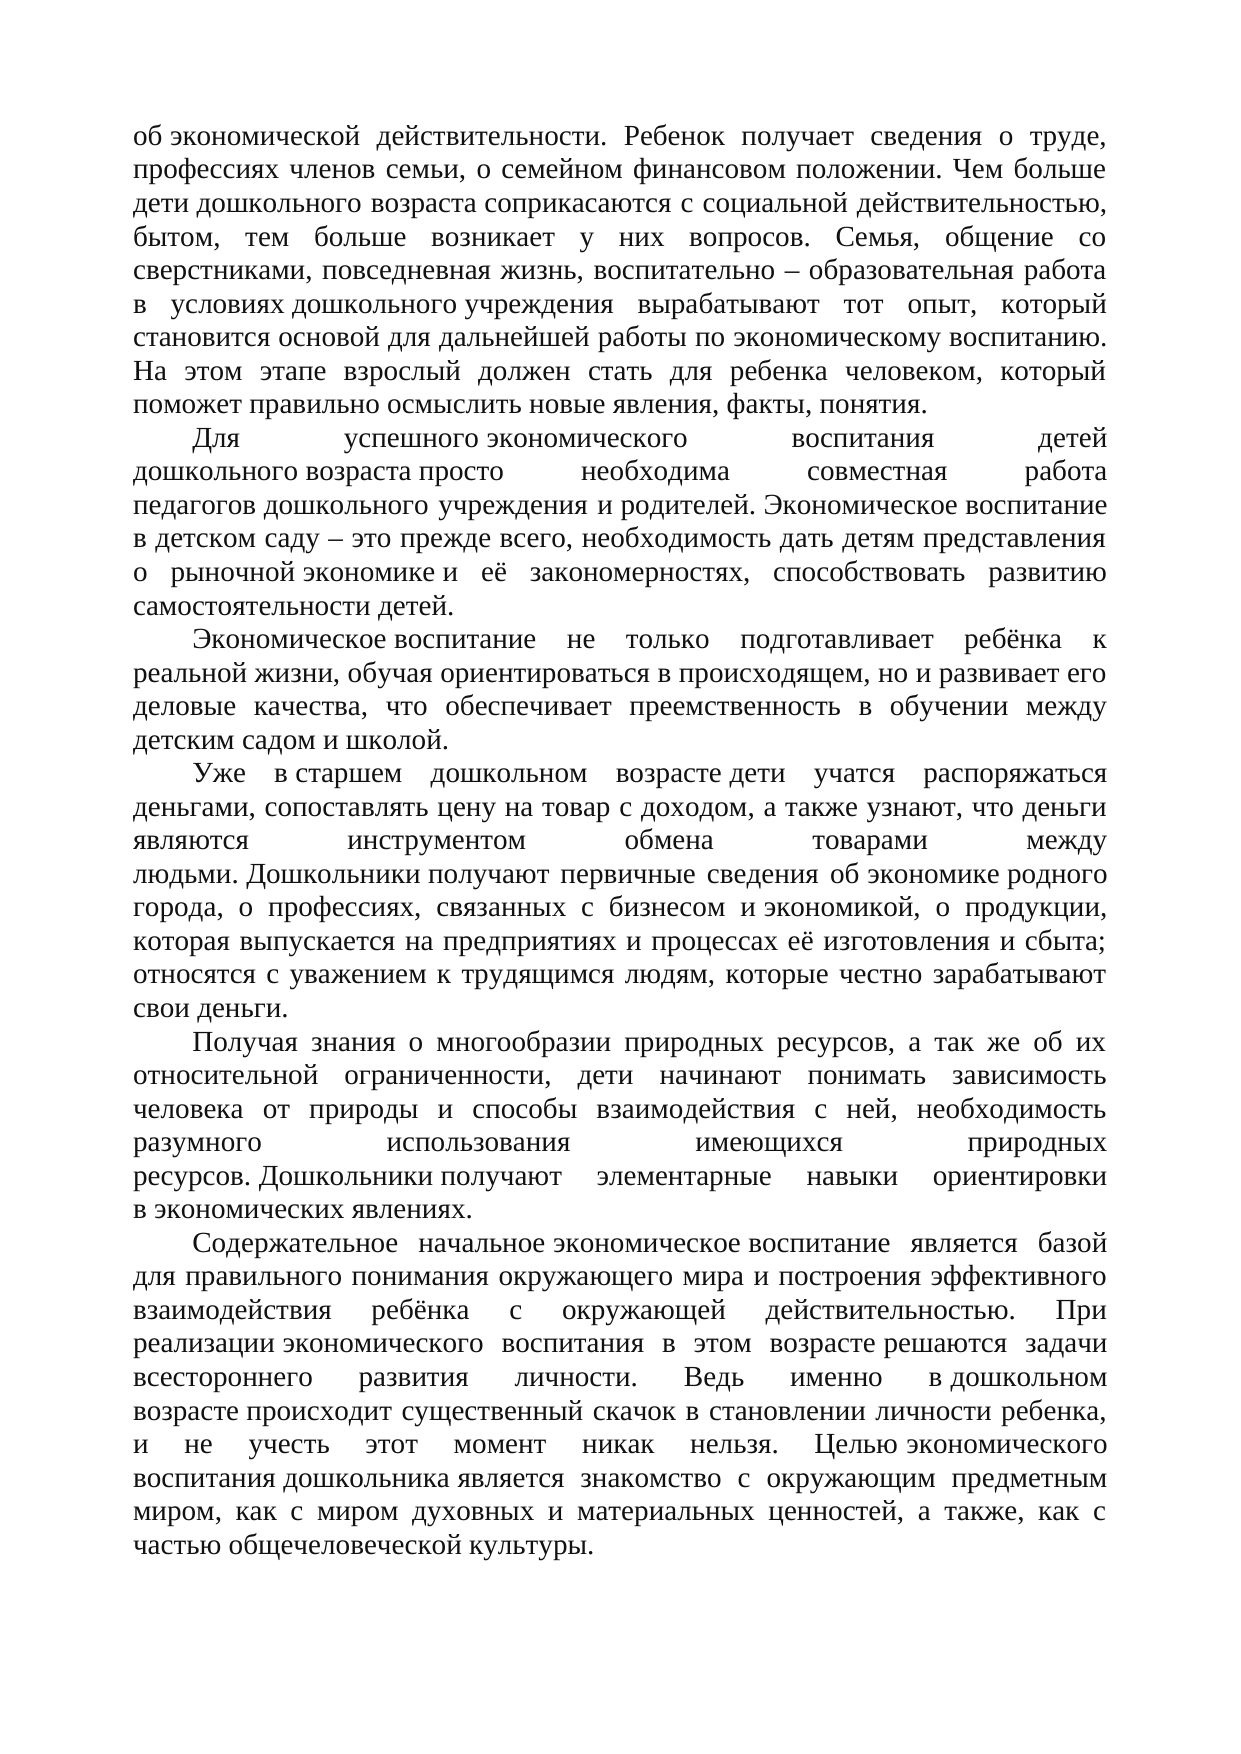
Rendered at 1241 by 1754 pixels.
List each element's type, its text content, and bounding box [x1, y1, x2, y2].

text Содержательное начальное экономическое воспитание является базой для правильного понимания окружающего мира и построения эффективного взаимодействия ребёнка с окружающей действительностью. При реализации экономического воспитания в этом возрасте решаются задачи всестороннего развития личности. Ведь именно в дошкольном возрасте происходит существенный скачок в становлении личности ребенка, и не учесть этот момент никак нельзя. Целью экономического воспитания дошкольника является знакомство с окружающим предметным миром, как с миром духовных и материальных ценностей, а также, как с частью общечеловеческой культуры. [133, 1225, 1107, 1560]
text Для успешного экономического воспитания детей дошкольного возраста просто необходима совместная работа педагогов дошкольного учреждения и родителей. Экономическое воспитание в детском саду – это прежде всего, необходимость дать детям представления о рыночной экономике и её закономерностях, способствовать развитию самостоятельности детей. [133, 420, 1107, 621]
text Уже в старшем дошкольном возрасте дети учатся распоряжаться деньгами, сопоставлять цену на товар с доходом, а также узнают, что деньги являются инструментом обмена товарами между людьми. Дошкольники получают первичные сведения об экономике родного города, о профессиях, связанных с бизнесом и экономикой, о продукции, которая выпускается на предприятиях и процессах её изготовления и сбыта; относятся с уважением к трудящимся людям, которые честно зарабатывают свои деньги. [133, 755, 1107, 1024]
text Получая знания о многообразии природных ресурсов, а так же об их относительной ограниченности, дети начинают понимать зависимость человека от природы и способы взаимодействия с ней, необходимость разумного использования имеющихся природных ресурсов. Дошкольники получают элементарные навыки ориентировки в экономических явлениях. [133, 1024, 1107, 1225]
text Экономическое воспитание не только подготавливает ребёнка к реальной жизни, обучая ориентироваться в происходящем, но и развивает его деловые качества, что обеспечивает преемственность в обучении между детским садом и школой. [133, 621, 1107, 755]
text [133, 118, 1107, 420]
